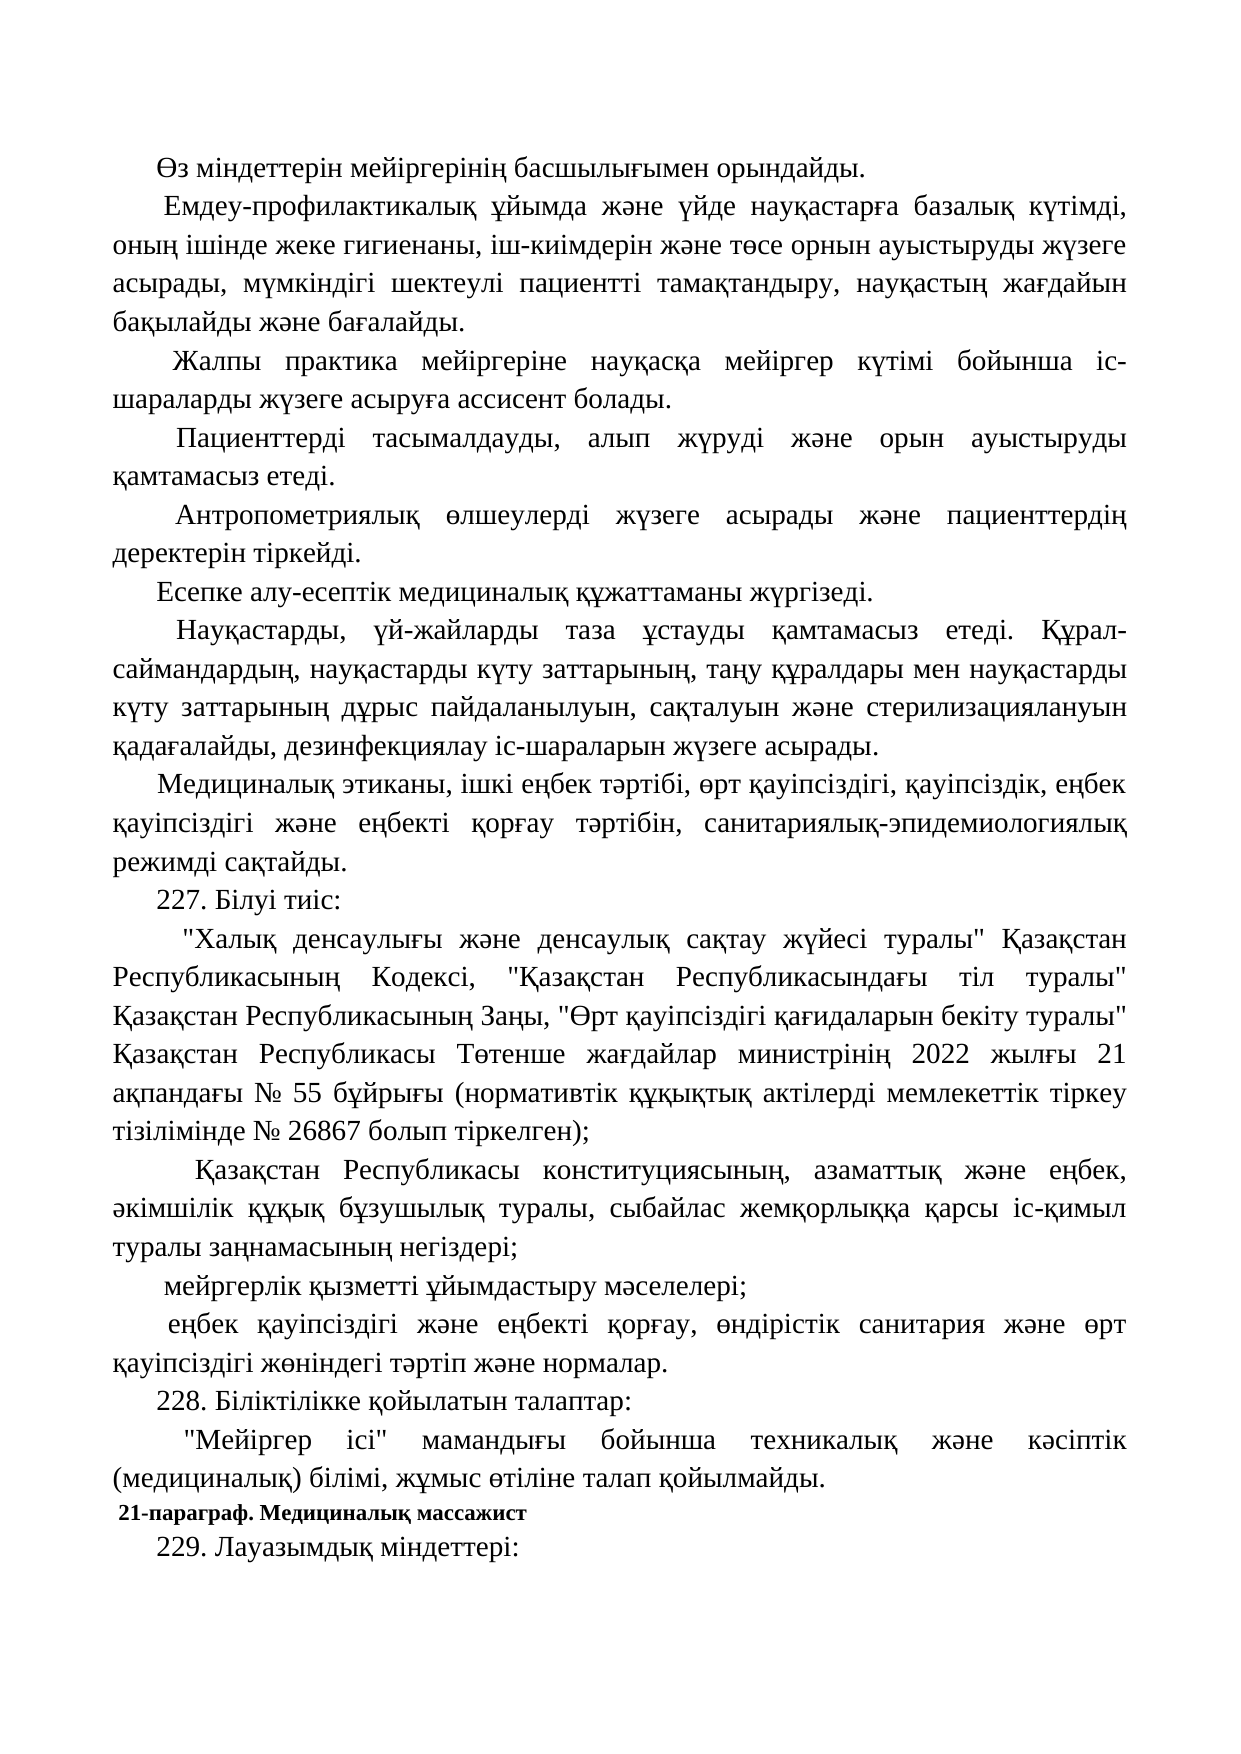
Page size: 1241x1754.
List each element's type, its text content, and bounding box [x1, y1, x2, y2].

text Қазақстан Республикасы конституциясының, азаматтық және еңбек, әкімшілік құқық бұзушылық туралы, сыбайлас жемқорлыққа қарсы іс-қимыл туралы заңнамасының негіздері; [112, 1152, 1128, 1263]
text мейргерлік қызметті ұйымдастыру мәселелері; [112, 1268, 1128, 1301]
text Пациенттерді тасымалдауды, алып жүруді және орын ауыстыруды қамтамасыз етеді. [112, 420, 1128, 492]
text 228. Біліктілікке қойылатын талаптар: [112, 1383, 1128, 1417]
text еңбек қауіпсіздігі және еңбекті қорғау, өндірістік санитария және өрт қауіпсіздігі жөніндегі тәртіп және нормалар. [112, 1306, 1128, 1378]
text "Мейіргер ісі" мамандығы бойынша техникалық және кәсіптік (медициналық) білімі, жұмыс өтіліне талап қойылмайды. [112, 1422, 1128, 1494]
text Медициналық этиканы, ішкі еңбек тәртібі, өрт қауіпсіздігі, қауіпсіздік, еңбек қауіпсіздігі және еңбекті қорғау тәртібін, санитариялық-эпидемиологиялық режимді сақтайды. [112, 767, 1128, 877]
text "Халық денсаулығы және денсаулық сақтау жүйесі туралы" Қазақстан Республикасының Кодексі, "Қазақстан Республикасындағы тіл туралы" Қазақстан Республикасының Заңы, "Өрт қауіпсіздігі қағидаларын бекіту туралы" Қазақстан Республикасы Төтенше жағдайлар министрінің 2022 жылғы 21 ақпандағы № 55 бұйрығы (нормативтік құқықтық актілерді мемлекеттік тіркеу тізілімінде № 26867 болып тіркелген); [112, 921, 1128, 1147]
text 227. Білуі тиіс: [112, 882, 1128, 916]
text 21-параграф. Медициналық массажист [112, 1499, 1128, 1525]
text 229. Лауазымдық міндеттері: [112, 1529, 1128, 1563]
text Есепке алу-есептік медициналық құжаттаманы жүргізеді. [112, 574, 1128, 607]
text Науқастарды, үй-жайларды таза ұстауды қамтамасыз етеді. Құрал-саймандардың, науқастарды күту заттарының, таңу құралдары мен науқастарды күту заттарының дұрыс пайдаланылуын, сақталуын және стерилизациялануын қадағалайды, дезинфекциялау іс-шараларын жүзеге асырады. [112, 612, 1128, 762]
text Антропометриялық өлшеулерді жүзеге асырады және пациенттердің деректерін тіркейді. [112, 497, 1128, 569]
text Жалпы практика мейіргеріне науқасқа мейіргер күтімі бойынша іс-шараларды жүзеге асыруға ассисент болады. [112, 343, 1128, 415]
text Емдеу-профилактикалық ұйымда және үйде науқастарға базалық күтімді, оның ішінде жеке гигиенаны, іш-киімдерін және төсе орнын ауыстыруды жүзеге асырады, мүмкіндігі шектеулі пациентті тамақтандыру, науқастың жағдайын бақылайды және бағалайды. [112, 188, 1128, 338]
text Өз міндеттерін мейіргерінің басшылығымен орындайды. [112, 150, 1128, 183]
